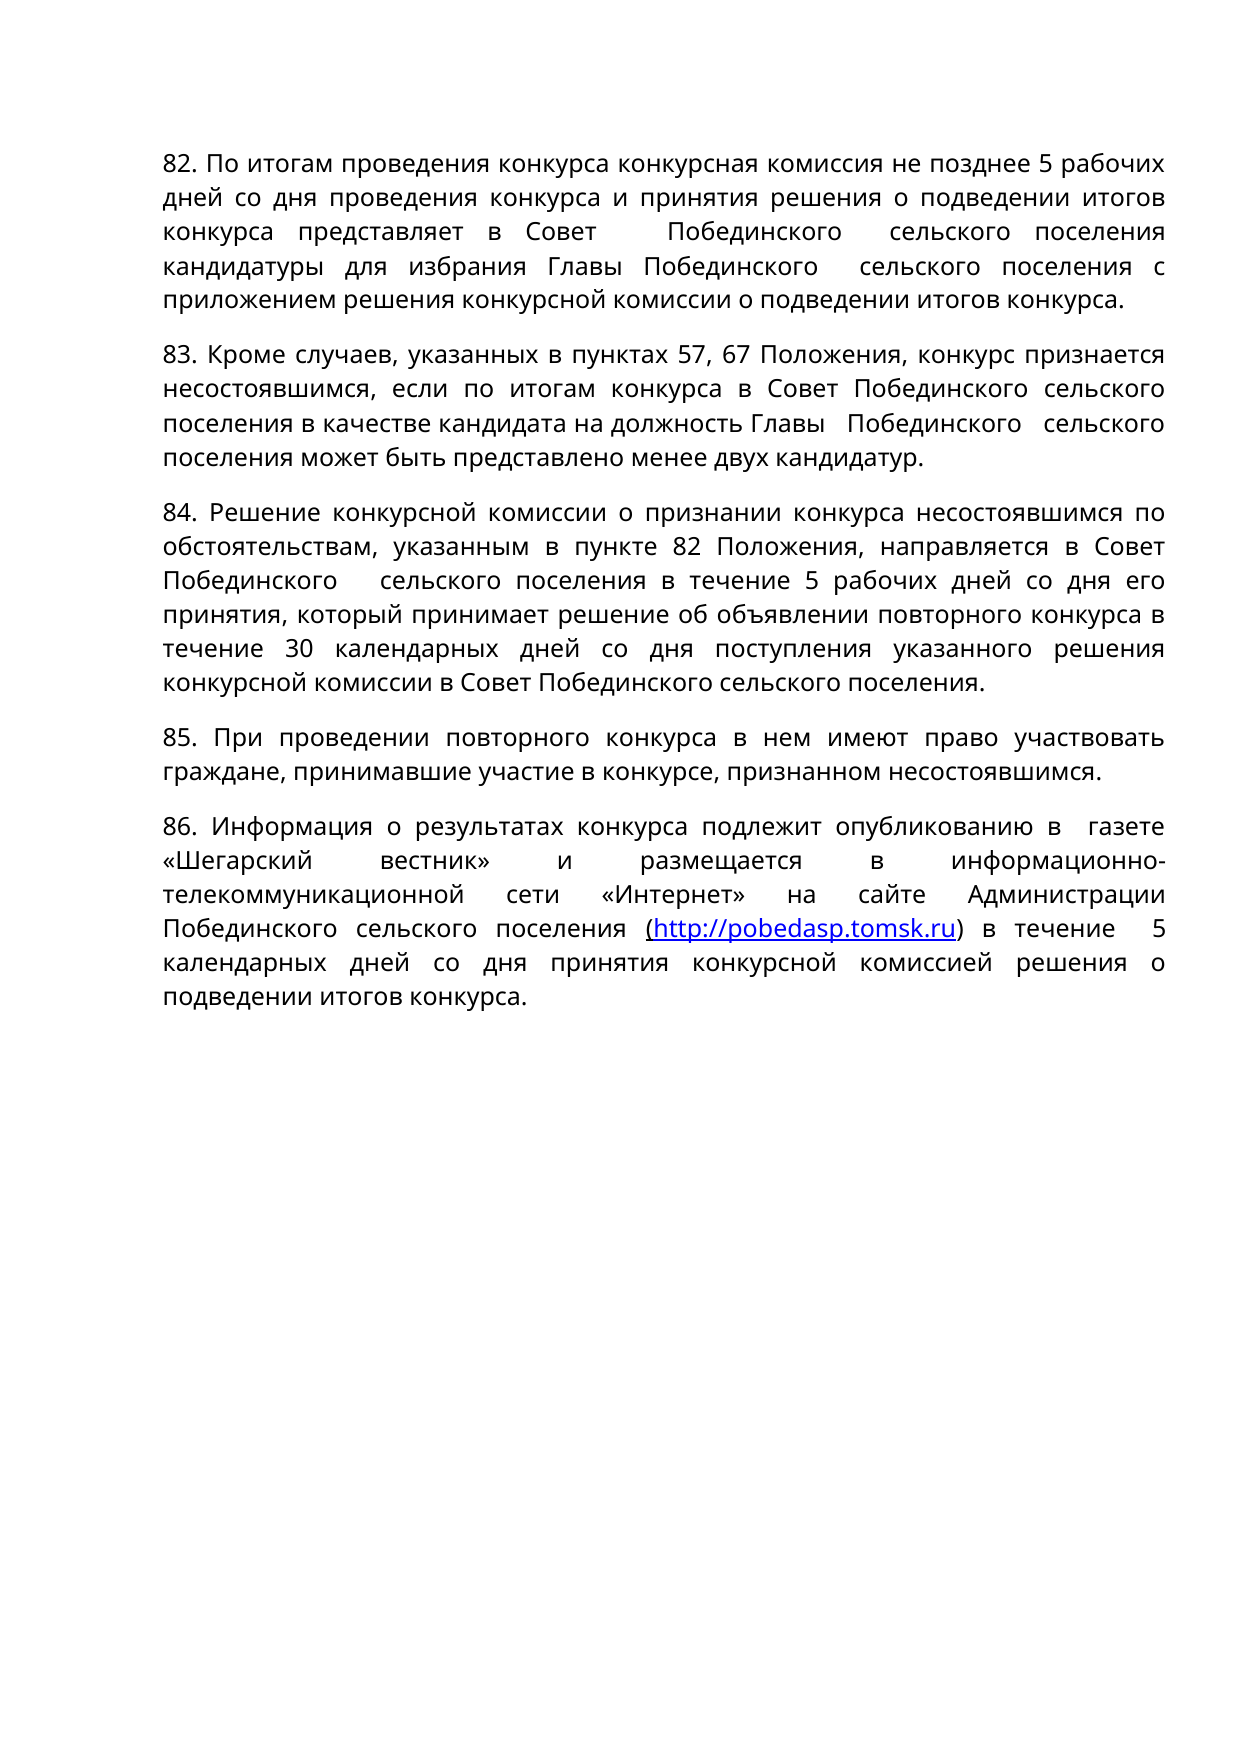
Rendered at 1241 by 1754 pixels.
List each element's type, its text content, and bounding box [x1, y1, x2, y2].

text 84. Решение конкурсной комиссии о признании конкурса несостоявшимся по обстоятельствам, указанным в пункте 82 Положения, направляется в Совет Побединского сельского поселения в течение 5 рабочих дней со дня его принятия, который принимает решение об объявлении повторного конкурса в течение 30 календарных дней со дня поступления указанного решения конкурсной комиссии в Совет Побединского сельского поселения. [162, 494, 1167, 698]
text 82. По итогам проведения конкурса конкурсная комиссия не позднее 5 рабочих дней со дня проведения конкурса и принятия решения о подведении итогов конкурса представляет в Совет Побединского сельского поселения кандидатуры для избрания Главы Побединского сельского поселения с приложением решения конкурсной комиссии о подведении итогов конкурса. [162, 146, 1167, 316]
text 83. Кроме случаев, указанных в пунктах 57, 67 Положения, конкурс признается несостоявшимся, если по итогам конкурса в Совет Побединского сельского поселения в качестве кандидата на должность Главы Побединского сельского поселения может быть представлено менее двух кандидатур. [162, 337, 1167, 473]
text 85. При проведении повторного конкурса в нем имеют право участвовать граждане, принимавшие участие в конкурсе, признанном несостоявшимся. [162, 719, 1167, 787]
text 86. Информация о результатах конкурса подлежит опубликованию в газете «Шегарский вестник» и размещается в информационно-телекоммуникационной сети «Интернет» на сайте Администрации Побединского сельского поселения (http://роbedasp.tomsk.ru) в течение 5 календарных дней со дня принятия конкурсной комиссией решения о подведении итогов конкурса. [162, 808, 1167, 1013]
